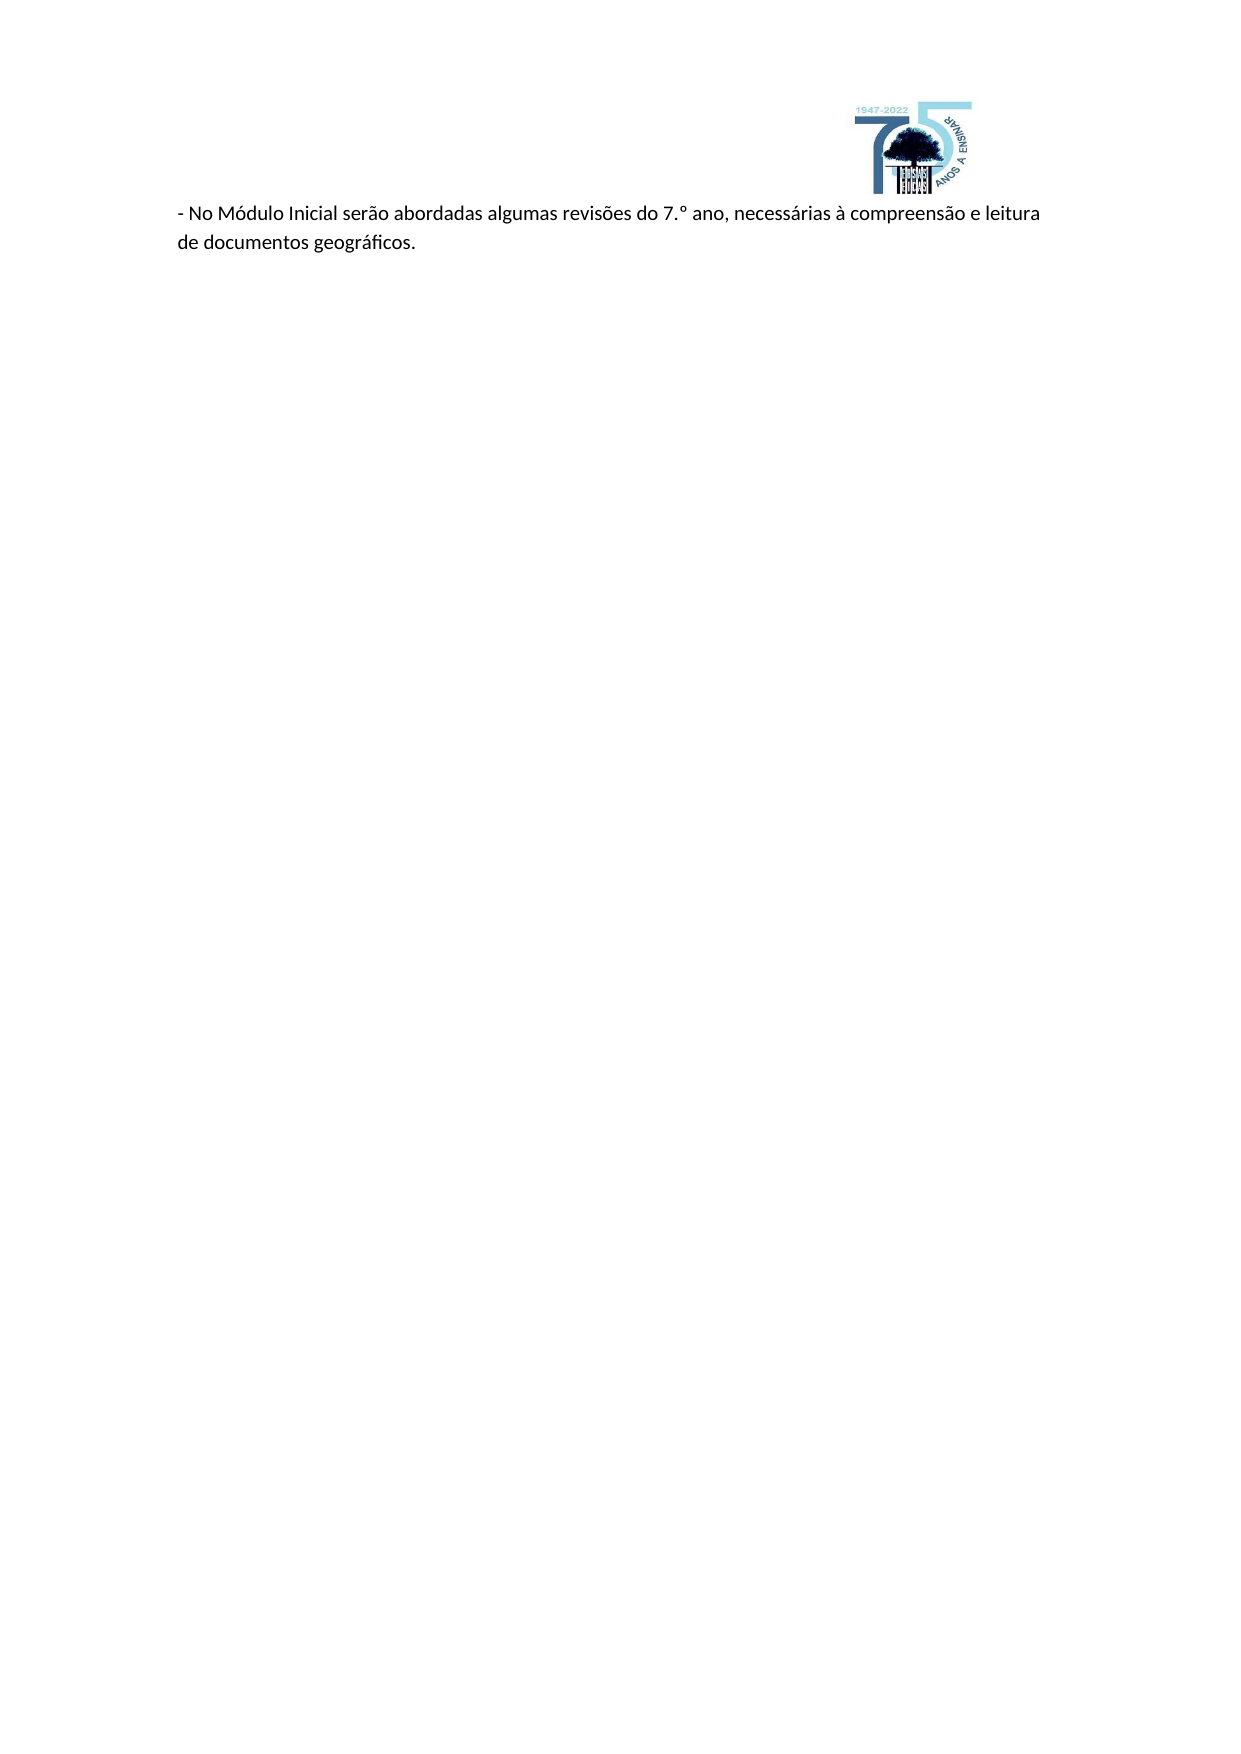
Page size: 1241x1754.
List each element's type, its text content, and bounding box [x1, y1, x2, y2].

picture [835, 97, 998, 197]
text - No Módulo Inicial serão abordadas algumas revisões do 7.º ano, necessárias à compreensão e leitura de documentos geográficos. [177, 196, 1063, 254]
